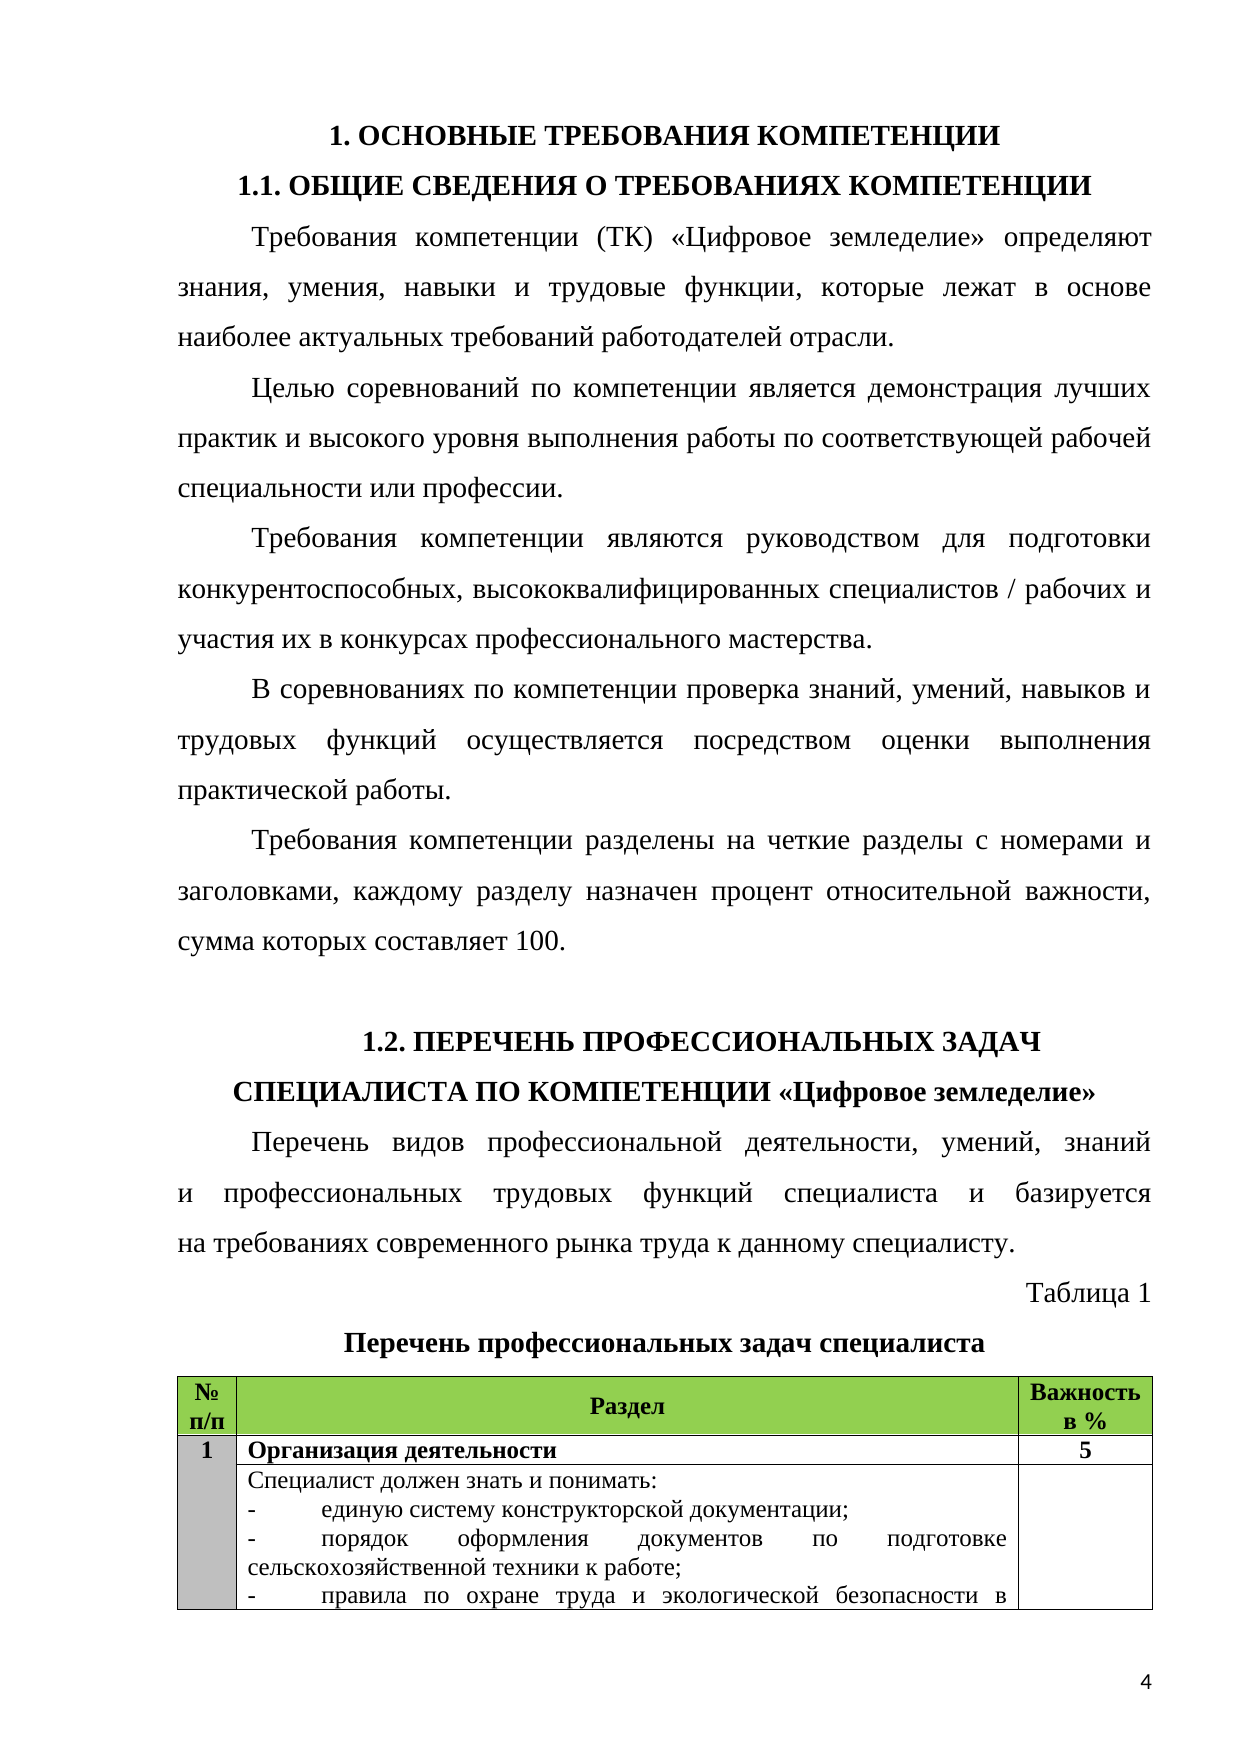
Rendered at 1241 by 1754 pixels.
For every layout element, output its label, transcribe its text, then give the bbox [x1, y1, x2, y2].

table_cell 5 [1019, 1436, 1152, 1464]
text Требования компетенции (ТК) «Цифровое земледелие» определяют знания, умения, навыки и трудовые функции, которые лежат в основе наиболее актуальных требований работодателей отрасли. [177, 219, 1152, 353]
text 1.1. ОБЩИЕ СВЕДЕНИЯ О ТРЕБОВАНИЯХ КОМПЕТЕНЦИИ [177, 168, 1152, 202]
text В соревнованиях по компетенции проверка знаний, умений, навыков и трудовых функций осуществляется посредством оценки выполнения практической работы. [177, 672, 1152, 806]
text 1.2. ПЕРЕЧЕНЬ ПРОФЕССИОНАЛЬНЫХ ЗАДАЧ СПЕЦИАЛИСТА ПО КОМПЕТЕНЦИИ «Цифровое земледелие» [177, 1024, 1152, 1108]
table_header № п/п [178, 1377, 236, 1434]
text Целью соревнований по компетенции является демонстрация лучших практик и высокого уровня выполнения работы по соответствующей рабочей специальности или профессии. [177, 370, 1152, 504]
text Перечень профессиональных задач специалиста [177, 1326, 1152, 1359]
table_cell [237, 1465, 1018, 1609]
text Таблица 1 [177, 1275, 1152, 1309]
table_header Раздел [237, 1377, 1018, 1434]
text 1. ОСНОВНЫЕ ТРЕБОВАНИЯ КОМПЕТЕНЦИИ [177, 118, 1152, 152]
table_cell 1 [178, 1436, 236, 1609]
text Требования компетенции являются руководством для подготовки конкурентоспособных, высококвалифицированных специалистов / рабочих и участия их в конкурсах профессионального мастерства. [177, 521, 1152, 655]
text Требования компетенции разделены на четкие разделы с номерами и заголовками, каждому разделу назначен процент относительной важности, сумма которых составляет 100. [177, 822, 1152, 957]
table_cell Организация деятельности [237, 1436, 1018, 1464]
table_header Важность в % [1019, 1377, 1152, 1434]
text Перечень видов профессиональной деятельности, умений, знаний и профессиональных трудовых функций специалиста и базируется на требованиях современного рынка труда к данному специалисту. [177, 1124, 1152, 1258]
table_cell [1019, 1465, 1152, 1609]
